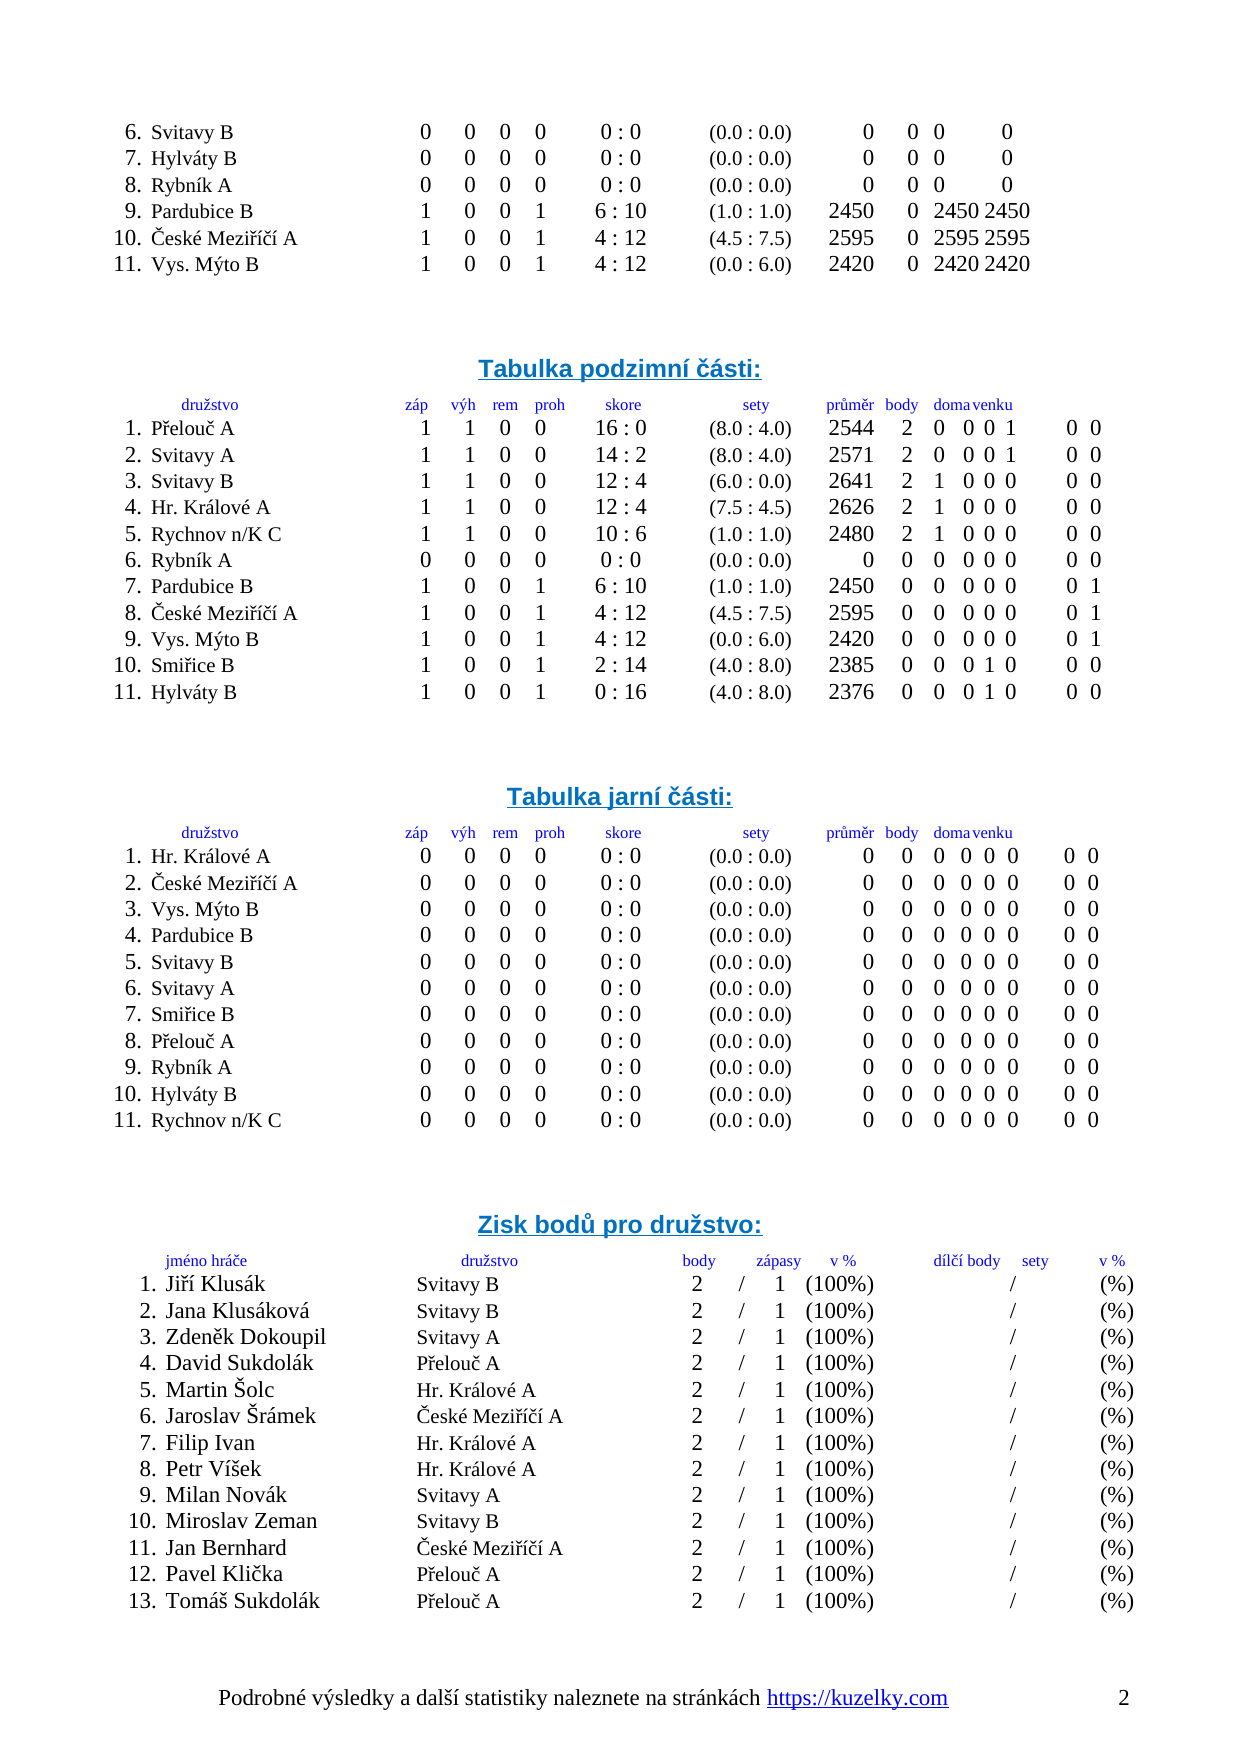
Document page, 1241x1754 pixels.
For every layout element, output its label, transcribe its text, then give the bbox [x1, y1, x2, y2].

text 2. České Meziříčí A 0 0 0 0 0 : 0 (0.0 : 0.0) 0 0 0 0 0 0 0 0 [106, 869, 1134, 895]
text 4. David Sukdolák Přelouč A 2 / 1 (100%) / (%) [106, 1349, 1134, 1376]
text 3. Vys. Mýto B 0 0 0 0 0 : 0 (0.0 : 0.0) 0 0 0 0 0 0 0 0 [106, 895, 1134, 921]
text 7. Hylváty B 0 0 0 0 0 : 0 (0.0 : 0.0) 0 0 0 0 [106, 144, 1134, 171]
text 1. Jiří Klusák Svitavy B 2 / 1 (100%) / (%) [106, 1270, 1134, 1297]
text Tabulka podzimní části: [94, 354, 1145, 383]
text družstvo záp výh rem proh skore sety průměr body doma venku [106, 395, 1134, 414]
text 11. Rychnov n/K C 0 0 0 0 0 : 0 (0.0 : 0.0) 0 0 0 0 0 0 0 0 [106, 1106, 1134, 1132]
text 9. Vys. Mýto B 1 0 0 1 4 : 12 (0.0 : 6.0) 2420 0 0 0 0 0 0 1 [106, 625, 1134, 652]
text Zisk bodů pro družstvo: [94, 1210, 1145, 1239]
text 11. Vys. Mýto B 1 0 0 1 4 : 12 (0.0 : 6.0) 2420 0 2420 2420 [106, 250, 1134, 276]
text 3. Svitavy B 1 1 0 0 12 : 4 (6.0 : 0.0) 2641 2 1 0 0 0 0 0 [106, 467, 1134, 493]
text 6. Svitavy A 0 0 0 0 0 : 0 (0.0 : 0.0) 0 0 0 0 0 0 0 0 [106, 974, 1134, 1001]
text 10. České Meziříčí A 1 0 0 1 4 : 12 (4.5 : 7.5) 2595 0 2595 2595 [106, 223, 1134, 250]
text 10. Hylváty B 0 0 0 0 0 : 0 (0.0 : 0.0) 0 0 0 0 0 0 0 0 [106, 1079, 1134, 1106]
text 6. Jaroslav Šrámek České Meziříčí A 2 / 1 (100%) / (%) [106, 1402, 1134, 1428]
text 1. Přelouč A 1 1 0 0 16 : 0 (8.0 : 4.0) 2544 2 0 0 0 1 0 0 [106, 414, 1134, 441]
text 7. Filip Ivan Hr. Králové A 2 / 1 (100%) / (%) [106, 1428, 1134, 1455]
text 3. Zdeněk Dokoupil Svitavy A 2 / 1 (100%) / (%) [106, 1323, 1134, 1349]
text 1. Hr. Králové A 0 0 0 0 0 : 0 (0.0 : 0.0) 0 0 0 0 0 0 0 0 [106, 842, 1134, 869]
text 9. Milan Novák Svitavy A 2 / 1 (100%) / (%) [106, 1481, 1134, 1508]
text 5. Martin Šolc Hr. Králové A 2 / 1 (100%) / (%) [106, 1376, 1134, 1402]
text 11. Jan Bernhard České Meziříčí A 2 / 1 (100%) / (%) [106, 1534, 1134, 1560]
text 8. Přelouč A 0 0 0 0 0 : 0 (0.0 : 0.0) 0 0 0 0 0 0 0 0 [106, 1027, 1134, 1053]
text 6. Rybník A 0 0 0 0 0 : 0 (0.0 : 0.0) 0 0 0 0 0 0 0 0 [106, 546, 1134, 572]
text 2. Svitavy A 1 1 0 0 14 : 2 (8.0 : 4.0) 2571 2 0 0 0 1 0 0 [106, 441, 1134, 467]
text 8. Rybník A 0 0 0 0 0 : 0 (0.0 : 0.0) 0 0 0 0 [106, 171, 1134, 197]
text 5. Svitavy B 0 0 0 0 0 : 0 (0.0 : 0.0) 0 0 0 0 0 0 0 0 [106, 948, 1134, 974]
text 9. Rybník A 0 0 0 0 0 : 0 (0.0 : 0.0) 0 0 0 0 0 0 0 0 [106, 1053, 1134, 1079]
text 12. Pavel Klička Přelouč A 2 / 1 (100%) / (%) [106, 1560, 1134, 1587]
text 7. Pardubice B 1 0 0 1 6 : 10 (1.0 : 1.0) 2450 0 0 0 0 0 0 1 [106, 572, 1134, 599]
text 2. Jana Klusáková Svitavy B 2 / 1 (100%) / (%) [106, 1297, 1134, 1323]
text 13. Tomáš Sukdolák Přelouč A 2 / 1 (100%) / (%) [106, 1587, 1134, 1613]
text 11. Hylváty B 1 0 0 1 0 : 16 (4.0 : 8.0) 2376 0 0 0 1 0 0 0 [106, 678, 1134, 704]
text 10. Miroslav Zeman Svitavy B 2 / 1 (100%) / (%) [106, 1508, 1134, 1534]
text 5. Rychnov n/K C 1 1 0 0 10 : 6 (1.0 : 1.0) 2480 2 1 0 0 0 0 0 [106, 520, 1134, 546]
text Tabulka jarní části: [94, 782, 1145, 811]
text 8. České Meziříčí A 1 0 0 1 4 : 12 (4.5 : 7.5) 2595 0 0 0 0 0 0 1 [106, 599, 1134, 625]
text 9. Pardubice B 1 0 0 1 6 : 10 (1.0 : 1.0) 2450 0 2450 2450 [106, 197, 1134, 223]
text 4. Hr. Králové A 1 1 0 0 12 : 4 (7.5 : 4.5) 2626 2 1 0 0 0 0 0 [106, 493, 1134, 520]
text 4. Pardubice B 0 0 0 0 0 : 0 (0.0 : 0.0) 0 0 0 0 0 0 0 0 [106, 921, 1134, 948]
text družstvo záp výh rem proh skore sety průměr body doma venku [106, 823, 1134, 842]
text 6. Svitavy B 0 0 0 0 0 : 0 (0.0 : 0.0) 0 0 0 0 [106, 118, 1134, 144]
text 7. Smiřice B 0 0 0 0 0 : 0 (0.0 : 0.0) 0 0 0 0 0 0 0 0 [106, 1001, 1134, 1027]
text 8. Petr Víšek Hr. Králové A 2 / 1 (100%) / (%) [106, 1455, 1134, 1481]
text jméno hráče družstvo body zápasy v % dílčí body sety v % [106, 1251, 1134, 1270]
text 10. Smiřice B 1 0 0 1 2 : 14 (4.0 : 8.0) 2385 0 0 0 1 0 0 0 [106, 652, 1134, 678]
